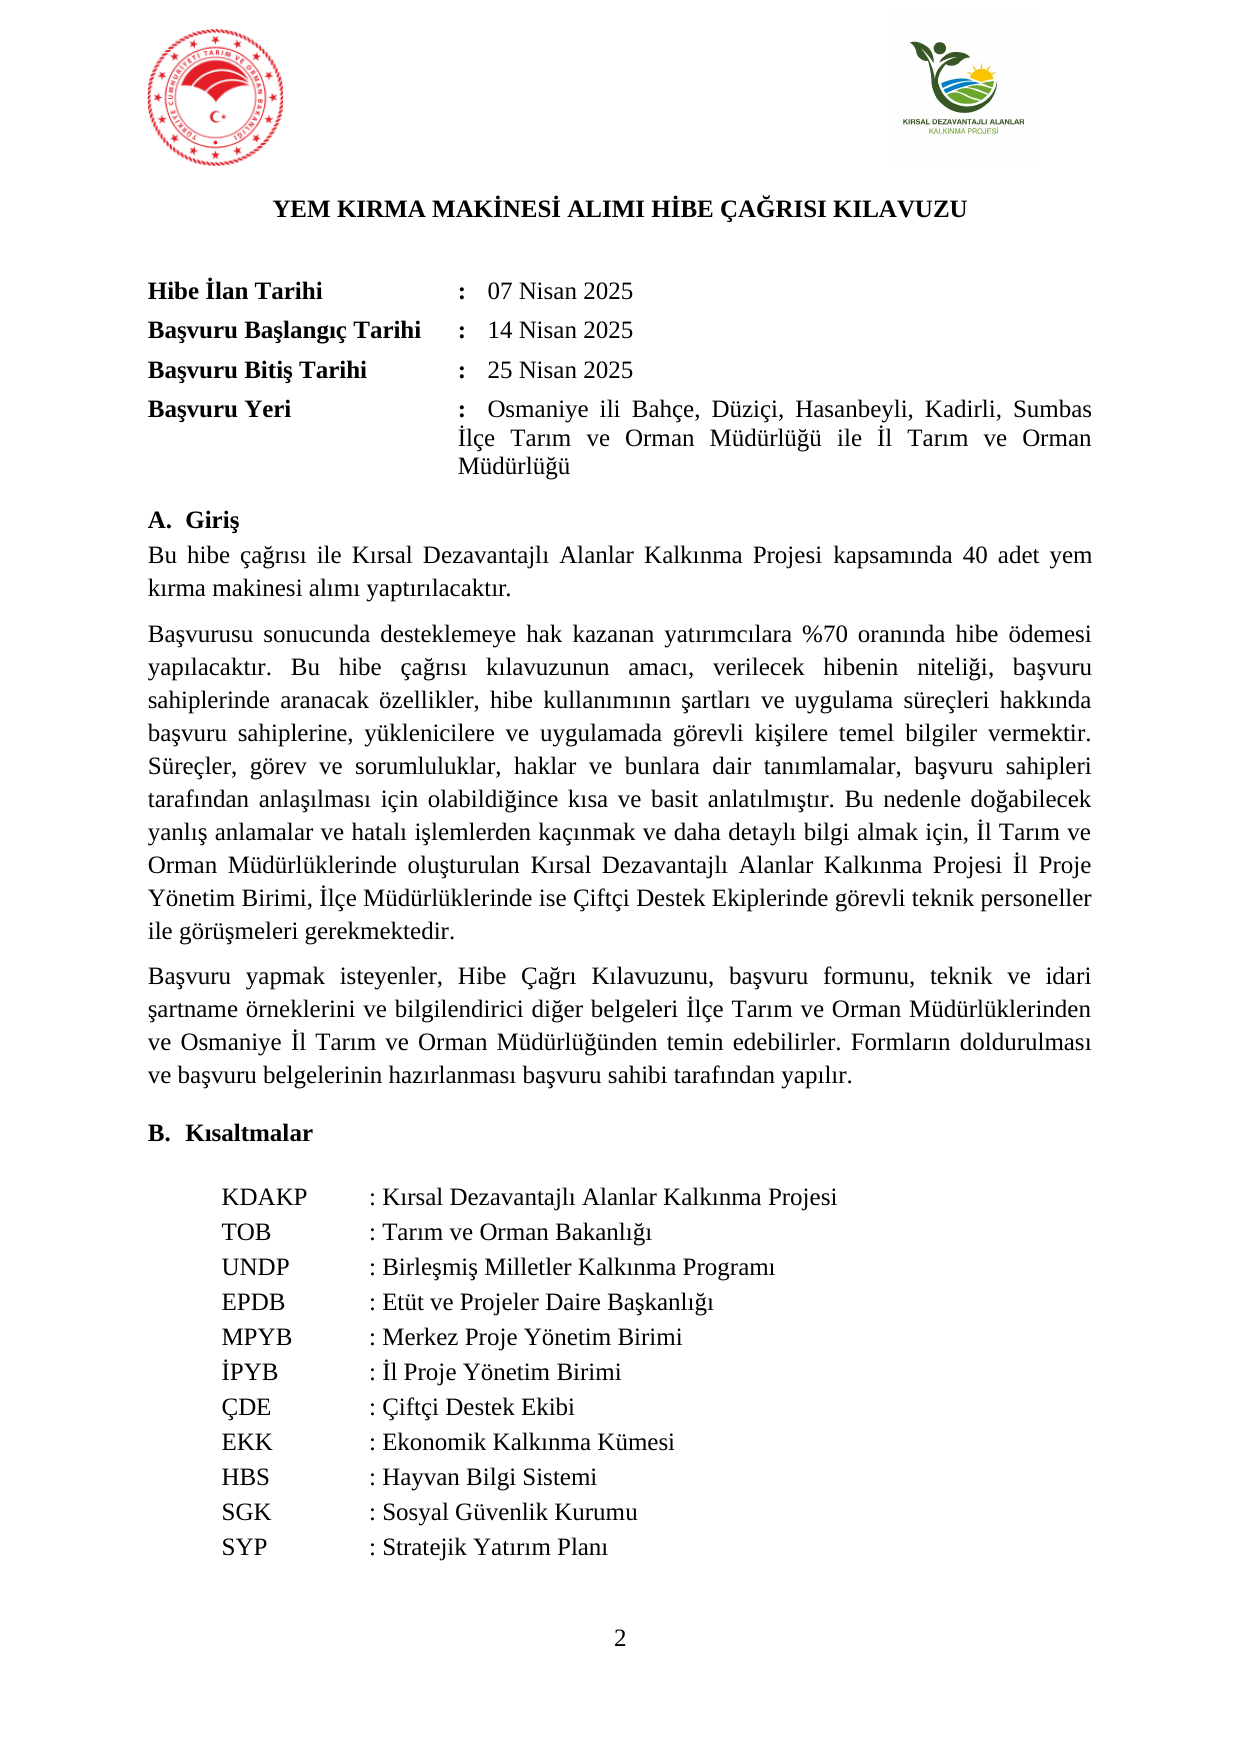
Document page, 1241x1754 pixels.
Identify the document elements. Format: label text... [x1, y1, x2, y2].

text Başvuru Yeri : Osmaniye ili Bahçe, Düziçi, Hasanbeyli, Kadirli, Sumbas İlçe Tarım ve Orman Müdürlüğü ile İl Tarım ve Orman Müdürlüğü [148, 394, 1093, 480]
text Başvuru Başlangıç Tarihi : 14 Nisan 2025 [148, 316, 1093, 344]
text KDAKP : Kırsal Dezavantajlı Alanlar Kalkınma Projesi [148, 1182, 1093, 1211]
picture [147, 29, 284, 166]
subtitle Giriş [148, 505, 1093, 534]
text EKK : Ekonomik Kalkınma Kümesi [148, 1427, 1093, 1456]
picture [889, 11, 1038, 166]
text Hibe İlan Tarihi : 07 Nisan 2025 [148, 276, 1093, 305]
text Bu hibe çağrısı ile Kırsal Dezavantajlı Alanlar Kalkınma Projesi kapsamında 40 adet yem kırma makinesi alımı yaptırılacaktır. [148, 540, 1093, 602]
text MPYB : Merkez Proje Yönetim Birimi [148, 1322, 1093, 1351]
text SYP : Stratejik Yatırım Planı [148, 1532, 1093, 1561]
text Başvuru yapmak isteyenler, Hibe Çağrı Kılavuzunu, başvuru formunu, teknik ve idari şartname örneklerini ve bilgilendirici diğer belgeleri İlçe Tarım ve Orman Müdürlüklerinden ve Osmaniye İl Tarım ve Orman Müdürlüğünden temin edebilirler. Formların doldurulması ve başvuru belgelerinin hazırlanması başvuru sahibi tarafından yapılır. [148, 961, 1093, 1089]
text TOB : Tarım ve Orman Bakanlığı [148, 1217, 1093, 1246]
text İPYB : İl Proje Yönetim Birimi [148, 1357, 1093, 1386]
text Başvuru Bitiş Tarihi : 25 Nisan 2025 [148, 355, 1093, 383]
text EPDB : Etüt ve Projeler Daire Başkanlığı [148, 1287, 1093, 1316]
text UNDP : Birleşmiş Milletler Kalkınma Programı [148, 1252, 1093, 1281]
text ÇDE : Çiftçi Destek Ekibi [148, 1392, 1093, 1421]
text Başvurusu sonucunda desteklemeye hak kazanan yatırımcılara %70 oranında hibe ödemesi yapılacaktır. Bu hibe çağrısı kılavuzunun amacı, verilecek hibenin niteliği, başvuru sahiplerinde aranacak özellikler, hibe kullanımının şartları ve uygulama süreçleri hakkında başvuru sahiplerine, yüklenicilere ve uygulamada görevli kişilere temel bilgiler vermektir. Süreçler, görev ve sorumluluklar, haklar ve bunlara dair tanımlamalar, başvuru sahipleri tarafından anlaşılması için olabildiğince kısa ve basit anlatılmıştır. Bu nedenle doğabilecek yanlış anlamalar ve hatalı işlemlerden kaçınmak ve daha detaylı bilgi almak için, İl Tarım ve Orman Müdürlüklerinde oluşturulan Kırsal Dezavantajlı Alanlar Kalkınma Projesi İl Proje Yönetim Birimi, İlçe Müdürlüklerinde ise Çiftçi Destek Ekiplerinde görevli teknik personeller ile görüşmeleri gerekmektedir. [148, 619, 1093, 945]
text HBS : Hayvan Bilgi Sistemi [148, 1462, 1093, 1491]
subtitle Kısaltmalar [148, 1118, 1093, 1147]
text SGK : Sosyal Güvenlik Kurumu [148, 1497, 1093, 1526]
text YEM KIRMA MAKİNESİ ALIMI HİBE ÇAĞRISI KILAVUZU [148, 194, 1093, 223]
